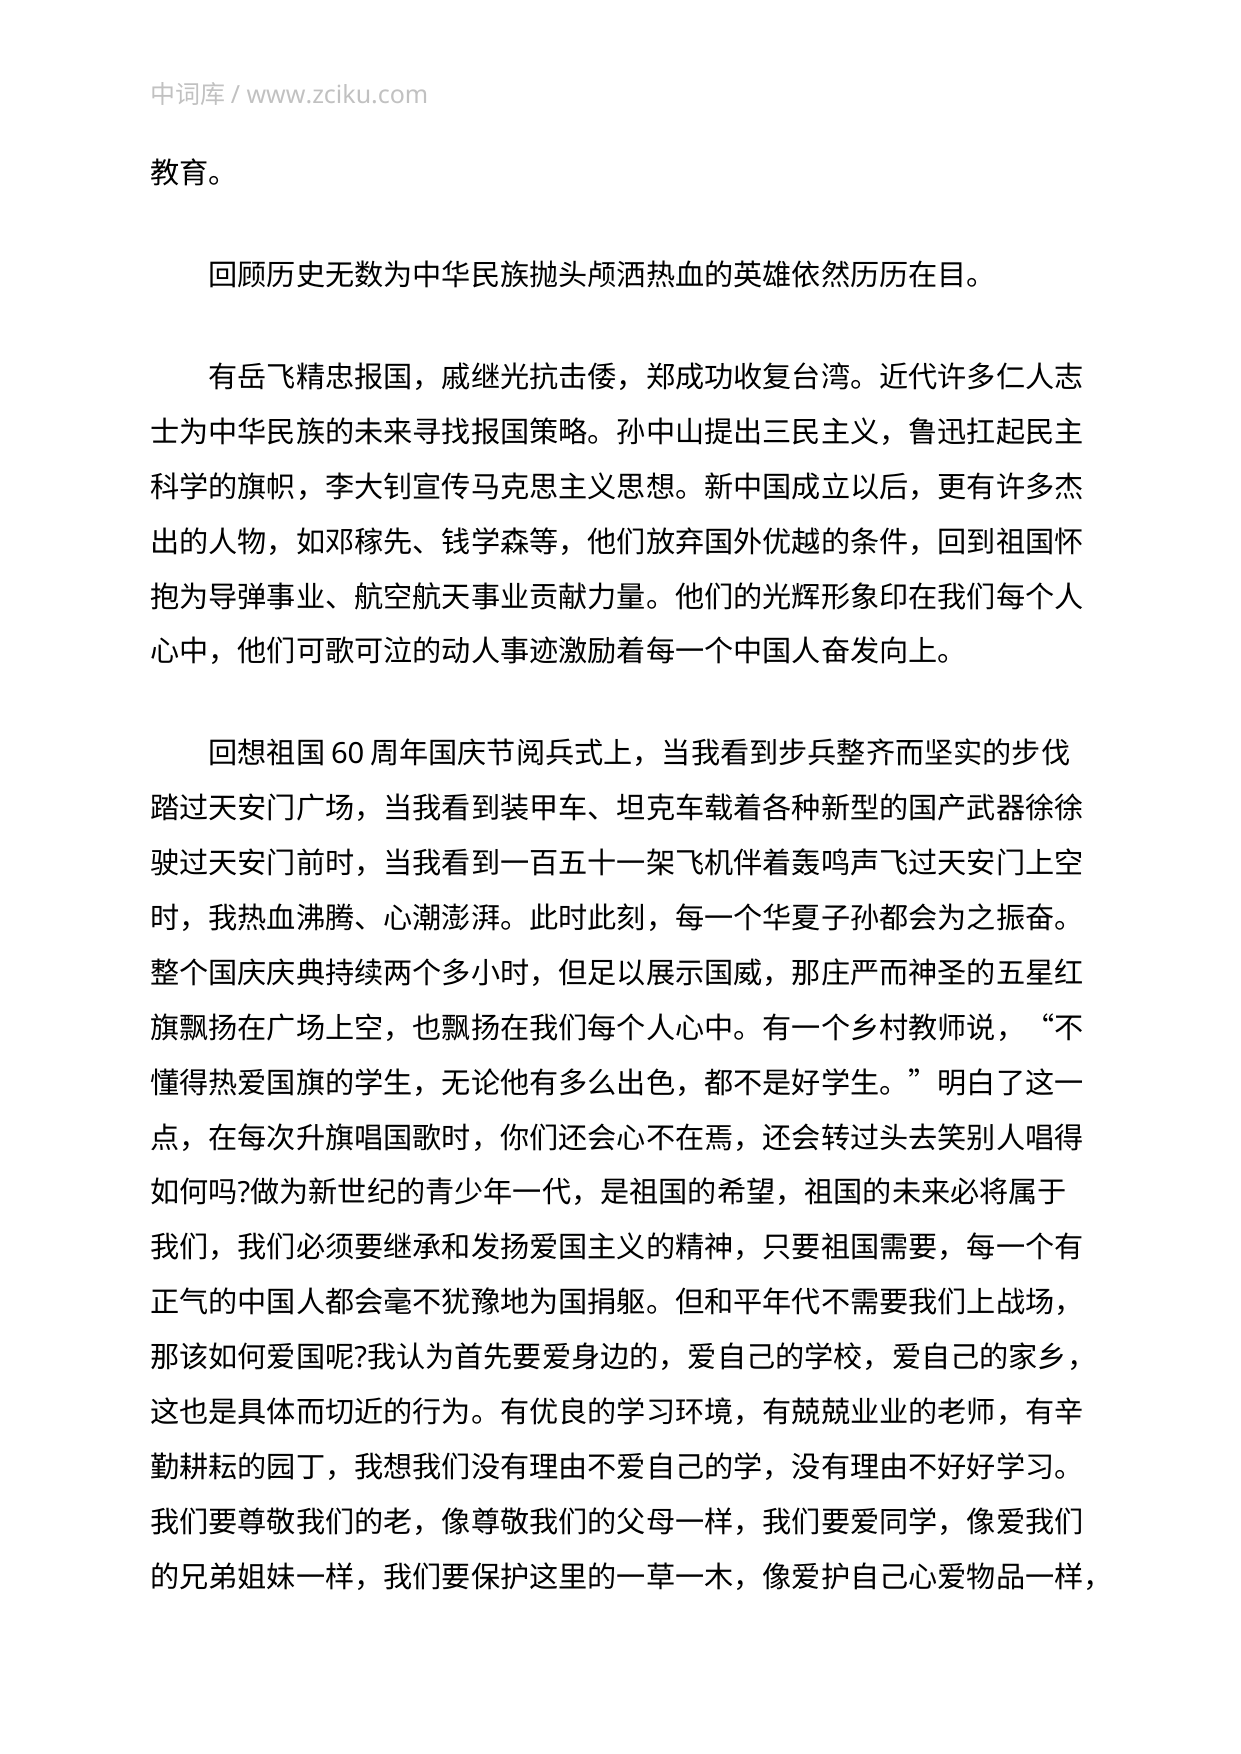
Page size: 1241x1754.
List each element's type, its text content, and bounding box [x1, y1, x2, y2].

text 回顾历史无数为中华民族抛头颅洒热血的英雄依然历历在目。 [150, 252, 1090, 294]
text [150, 150, 1090, 192]
text 有岳飞精忠报国，戚继光抗击倭，郑成功收复台湾。近代许多仁人志士为中华民族的未来寻找报国策略。孙中山提出三民主义，鲁迅扛起民主科学的旗帜，李大钊宣传马克思主义思想。新中国成立以后，更有许多杰出的人物，如邓稼先、钱学森等，他们放弃国外优越的条件，回到祖国怀抱为导弹事业、航空航天事业贡献力量。他们的光辉形象印在我们每个人心中，他们可歌可泣的动人事迹激励着每一个中国人奋发向上。 [150, 353, 1090, 670]
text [150, 730, 1090, 1596]
